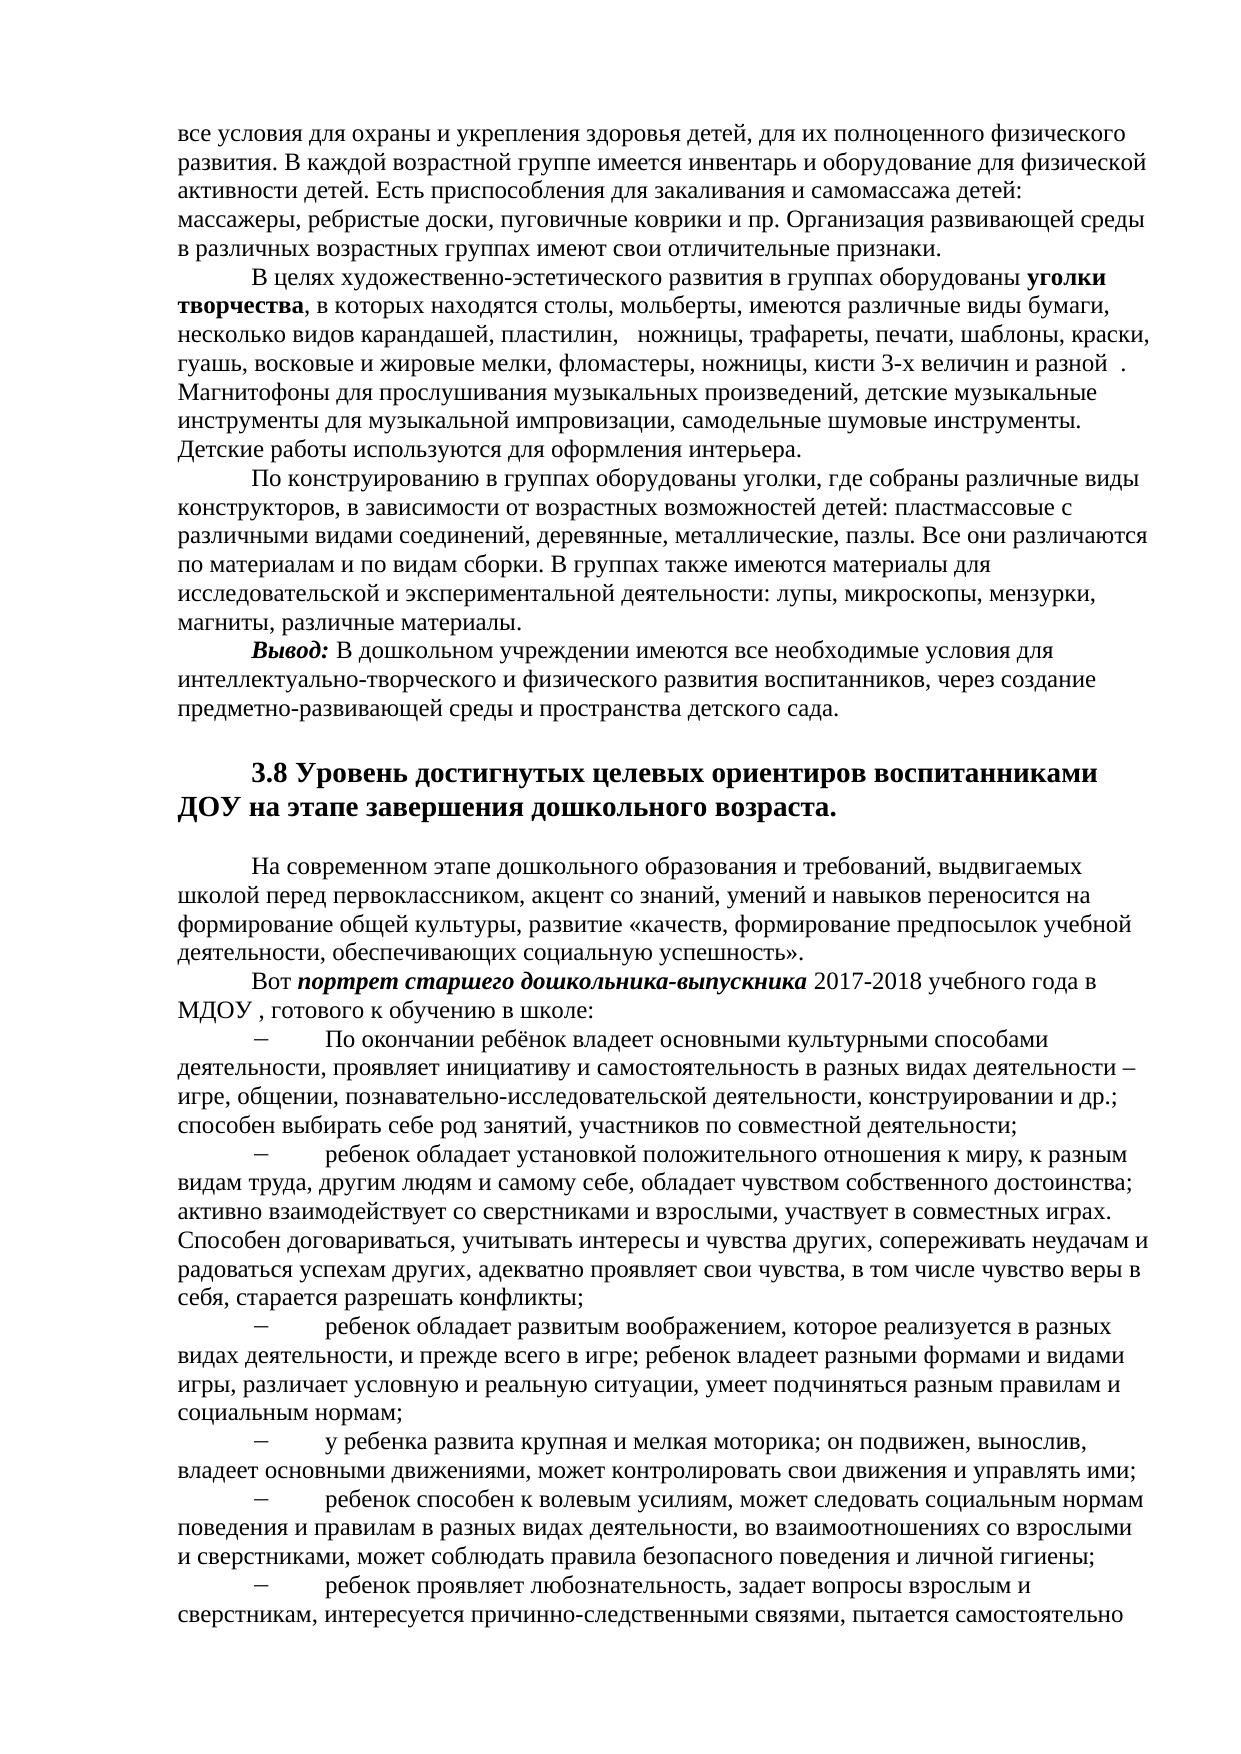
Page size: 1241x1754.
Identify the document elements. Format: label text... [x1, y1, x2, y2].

list ребенок способен к волевым усилиям, может следовать социальным нормам поведения и правилам в разных видах деятельности, во взаимоотношениях со взрослыми и сверстниками, может соблюдать правила безопасного поведения и личной гигиены; [177, 1484, 1152, 1570]
text 3.8 Уровень достигнутых целевых ориентиров воспитанниками ДОУ на этапе завершения дошкольного возраста. [177, 755, 1152, 822]
text Вот портрет старшего дошкольника-выпускника 2017-2018 учебного года в МДОУ , готового к обучению в школе: [177, 966, 1152, 1024]
list ребенок обладает установкой положительного отношения к миру, к разным видам труда, другим людям и самому себе, обладает чувством собственного достоинства; активно взаимодействует со сверстниками и взрослыми, участвует в совместных играх. Способен договариваться, учитывать интересы и чувства других, сопереживать неудачам и радоваться успехам других, адекватно проявляет свои чувства, в том числе чувство веры в себя, старается разрешать конфликты; [177, 1139, 1152, 1311]
text Вывод: В дошкольном учреждении имеются все необходимые условия для интеллектуально-творческого и физического развития воспитанников, через создание предметно-развивающей среды и пространства детского сада. [177, 636, 1152, 722]
list у ребенка развита крупная и мелкая моторика; он подвижен, вынослив, владеет основными движениями, может контролировать свои движения и управлять ими; [177, 1426, 1152, 1484]
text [177, 118, 1152, 262]
list ребенок обладает развитым воображением, которое реализуется в разных видах деятельности, и прежде всего в игре; ребенок владеет разными формами и видами игры, различает условную и реальную ситуации, умеет подчиняться разным правилам и социальным нормам; [177, 1311, 1152, 1426]
text На современном этапе дошкольного образования и требований, выдвигаемых школой перед первоклассником, акцент со знаний, умений и навыков переносится на формирование общей культуры, развитие «качеств, формирование предпосылок учебной деятельности, обеспечивающих социальную успешность». [177, 851, 1152, 966]
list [177, 1570, 1152, 1627]
text По конструированию в группах оборудованы уголки, где собраны различные виды конструкторов, в зависимости от возрастных возможностей детей: пластмассовые с различными видами соединений, деревянные, металлические, пазлы. Все они различаются по материалам и по видам сборки. В группах также имеются материалы для исследовательской и экспериментальной деятельности: лупы, микроскопы, мензурки, магниты, различные материалы. [177, 463, 1152, 636]
list По окончании ребёнок владеет основными культурными способами деятельности, проявляет инициативу и самостоятельность в разных видах деятельности – игре, общении, познавательно-исследовательской деятельности, конструировании и др.; способен выбирать себе род занятий, участников по совместной деятельности; [177, 1024, 1152, 1139]
text В целях художественно-эстетического развития в группах оборудованы уголки творчества, в которых находятся столы, мольберты, имеются различные виды бумаги, несколько видов карандашей, пластилин, ножницы, трафареты, печати, шаблоны, краски, гуашь, восковые и жировые мелки, фломастеры, ножницы, кисти 3-х величин и разной . Магнитофоны для прослушивания музыкальных произведений, детские музыкальные инструменты для музыкальной импровизации, самодельные шумовые инструменты. Детские работы используются для оформления интерьера. [177, 262, 1152, 463]
